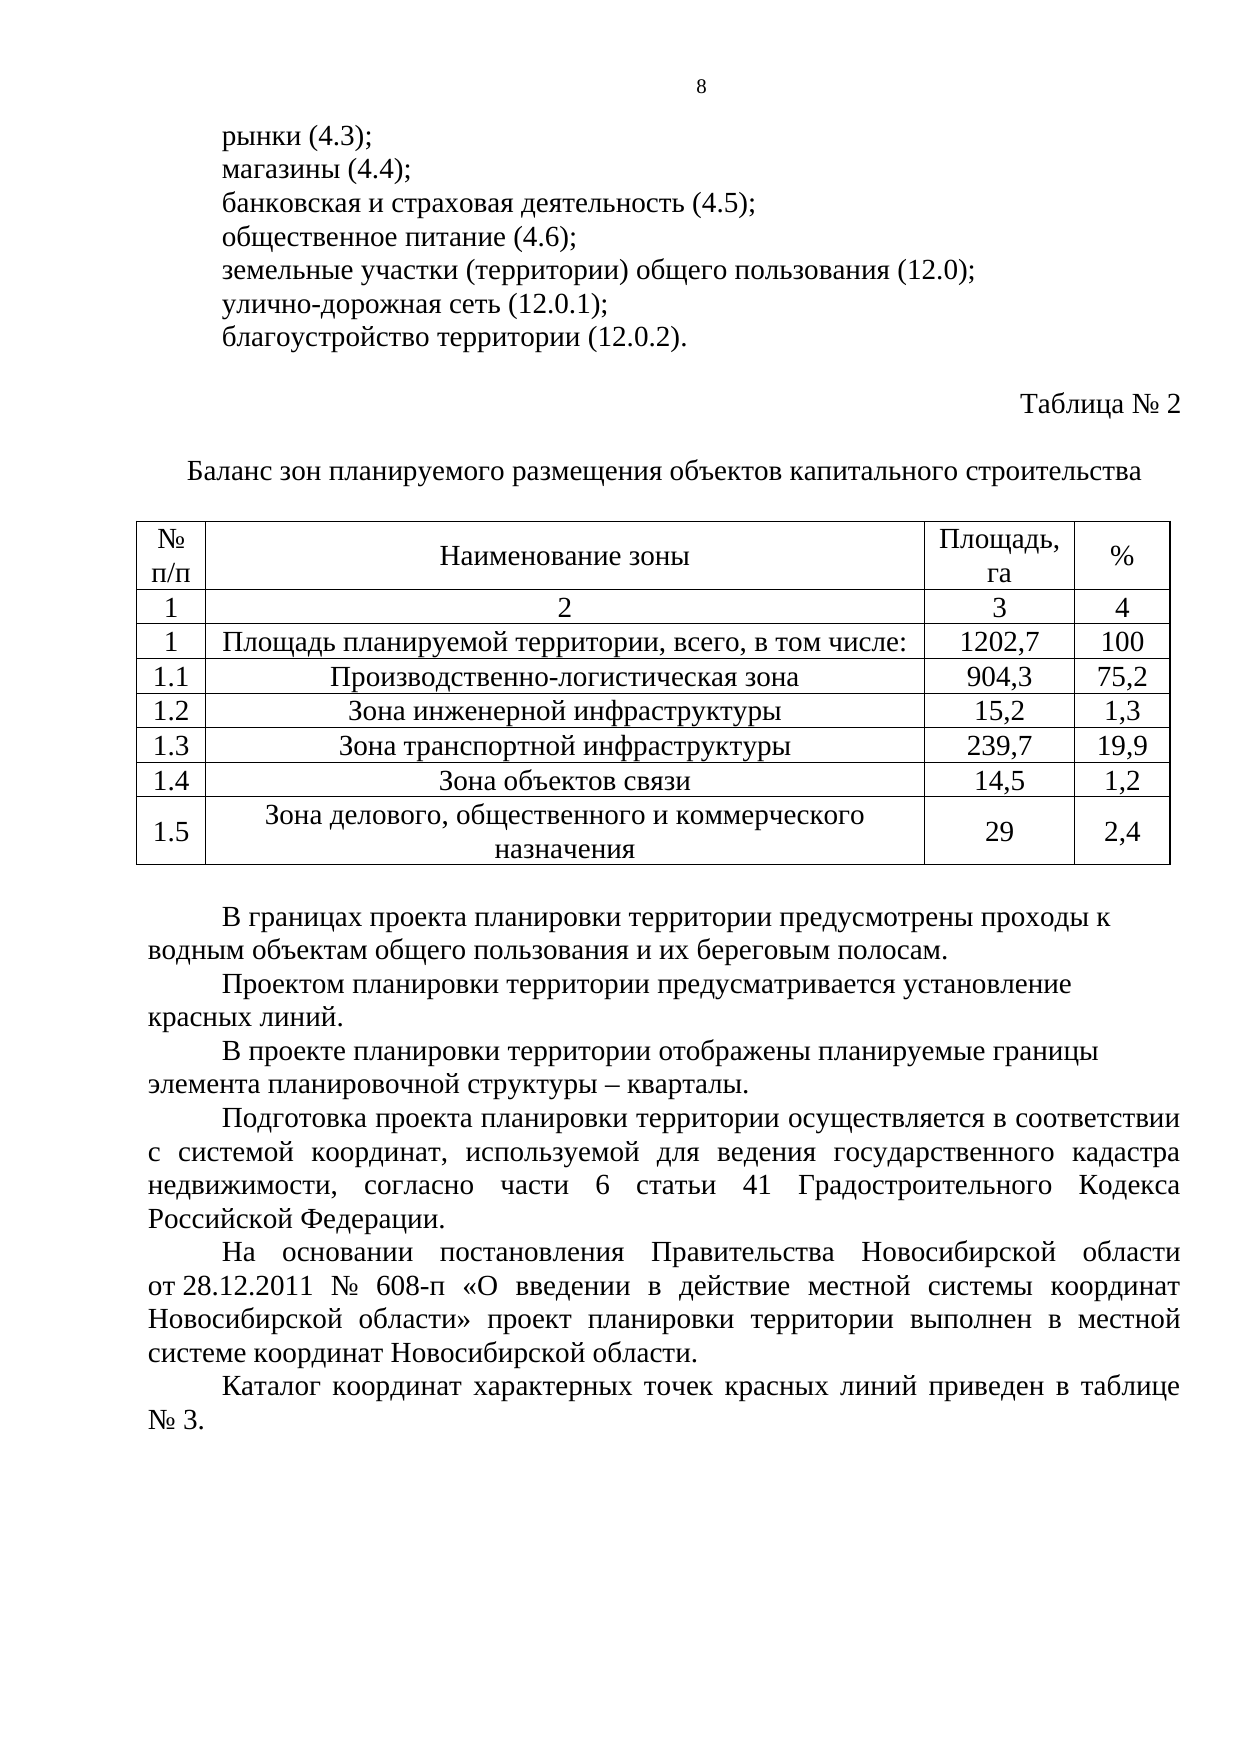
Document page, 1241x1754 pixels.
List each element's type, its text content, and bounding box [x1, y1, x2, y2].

table_cell 100 [1075, 624, 1169, 658]
table_cell 904,3 [925, 659, 1074, 692]
text общественное питание (4.6); [148, 219, 1181, 252]
table_cell 19,9 [1075, 728, 1169, 762]
text улично-дорожная сеть (12.0.1); [148, 286, 1181, 319]
text Каталог координат характерных точек красных линий приведен в таблице № 3. [148, 1368, 1181, 1436]
table_cell 1.4 [137, 763, 205, 796]
table_cell Площадь планируемой территории, всего, в том числе: [206, 624, 924, 658]
table_cell Зона инженерной инфраструктуры [206, 694, 924, 727]
table_header Наименование зоны [206, 522, 924, 589]
table_cell 4 [1075, 590, 1169, 623]
text В проекте планировки территории отображены планируемые границы элемента планировочной структуры – кварталы. [148, 1033, 1181, 1100]
text Таблица № 2 [148, 386, 1181, 420]
table_cell 239,7 [925, 728, 1074, 762]
text земельные участки (территории) общего пользования (12.0); [148, 252, 1181, 286]
text Подготовка проекта планировки территории осуществляется в соответствии с системой координат, используемой для ведения государственного кадастра недвижимости, согласно части 6 статьи 41 Градостроительного Кодекса Российской Федерации. [148, 1100, 1181, 1234]
table_header № п/п [137, 522, 205, 589]
table_cell 1.1 [137, 659, 205, 692]
table_cell 15,2 [925, 694, 1074, 727]
text Баланс зон планируемого размещения объектов капитального строительства [148, 453, 1181, 487]
table_cell 1.5 [137, 797, 205, 864]
text Проектом планировки территории предусматривается установление красных линий. [148, 966, 1181, 1033]
table_cell 1.3 [137, 728, 205, 762]
table_cell 2,4 [1075, 797, 1169, 864]
text рынки (4.3); [148, 118, 1181, 152]
text На основании постановления Правительства Новосибирской области от 28.12.2011 № 608-п «О введении в действие местной системы координат Новосибирской области» проект планировки территории выполнен в местной системе координат Новосибирской области. [148, 1234, 1181, 1368]
table_cell Зона объектов связи [206, 763, 924, 796]
table_cell 75,2 [1075, 659, 1169, 692]
table_cell 1202,7 [925, 624, 1074, 658]
text магазины (4.4); [148, 152, 1181, 185]
table_cell 1 [137, 590, 205, 623]
table_cell 1,2 [1075, 763, 1169, 796]
table_cell 2 [206, 590, 924, 623]
text В границах проекта планировки территории предусмотрены проходы к водным объектам общего пользования и их береговым полосам. [148, 899, 1181, 966]
text благоустройство территории (12.0.2). [148, 319, 1181, 353]
table_cell Зона делового, общественного и коммерческого назначения [206, 797, 924, 864]
table_header Площадь, га [925, 522, 1074, 589]
table_cell 1.2 [137, 694, 205, 727]
table_cell 1 [137, 624, 205, 658]
table_header % [1075, 522, 1169, 589]
table_cell 1,3 [1075, 694, 1169, 727]
text банковская и страховая деятельность (4.5); [148, 185, 1181, 219]
table_cell Производственно-логистическая зона [206, 659, 924, 692]
table_cell Зона транспортной инфраструктуры [206, 728, 924, 762]
table_cell 14,5 [925, 763, 1074, 796]
table_cell 3 [925, 590, 1074, 623]
table_cell 29 [925, 797, 1074, 864]
